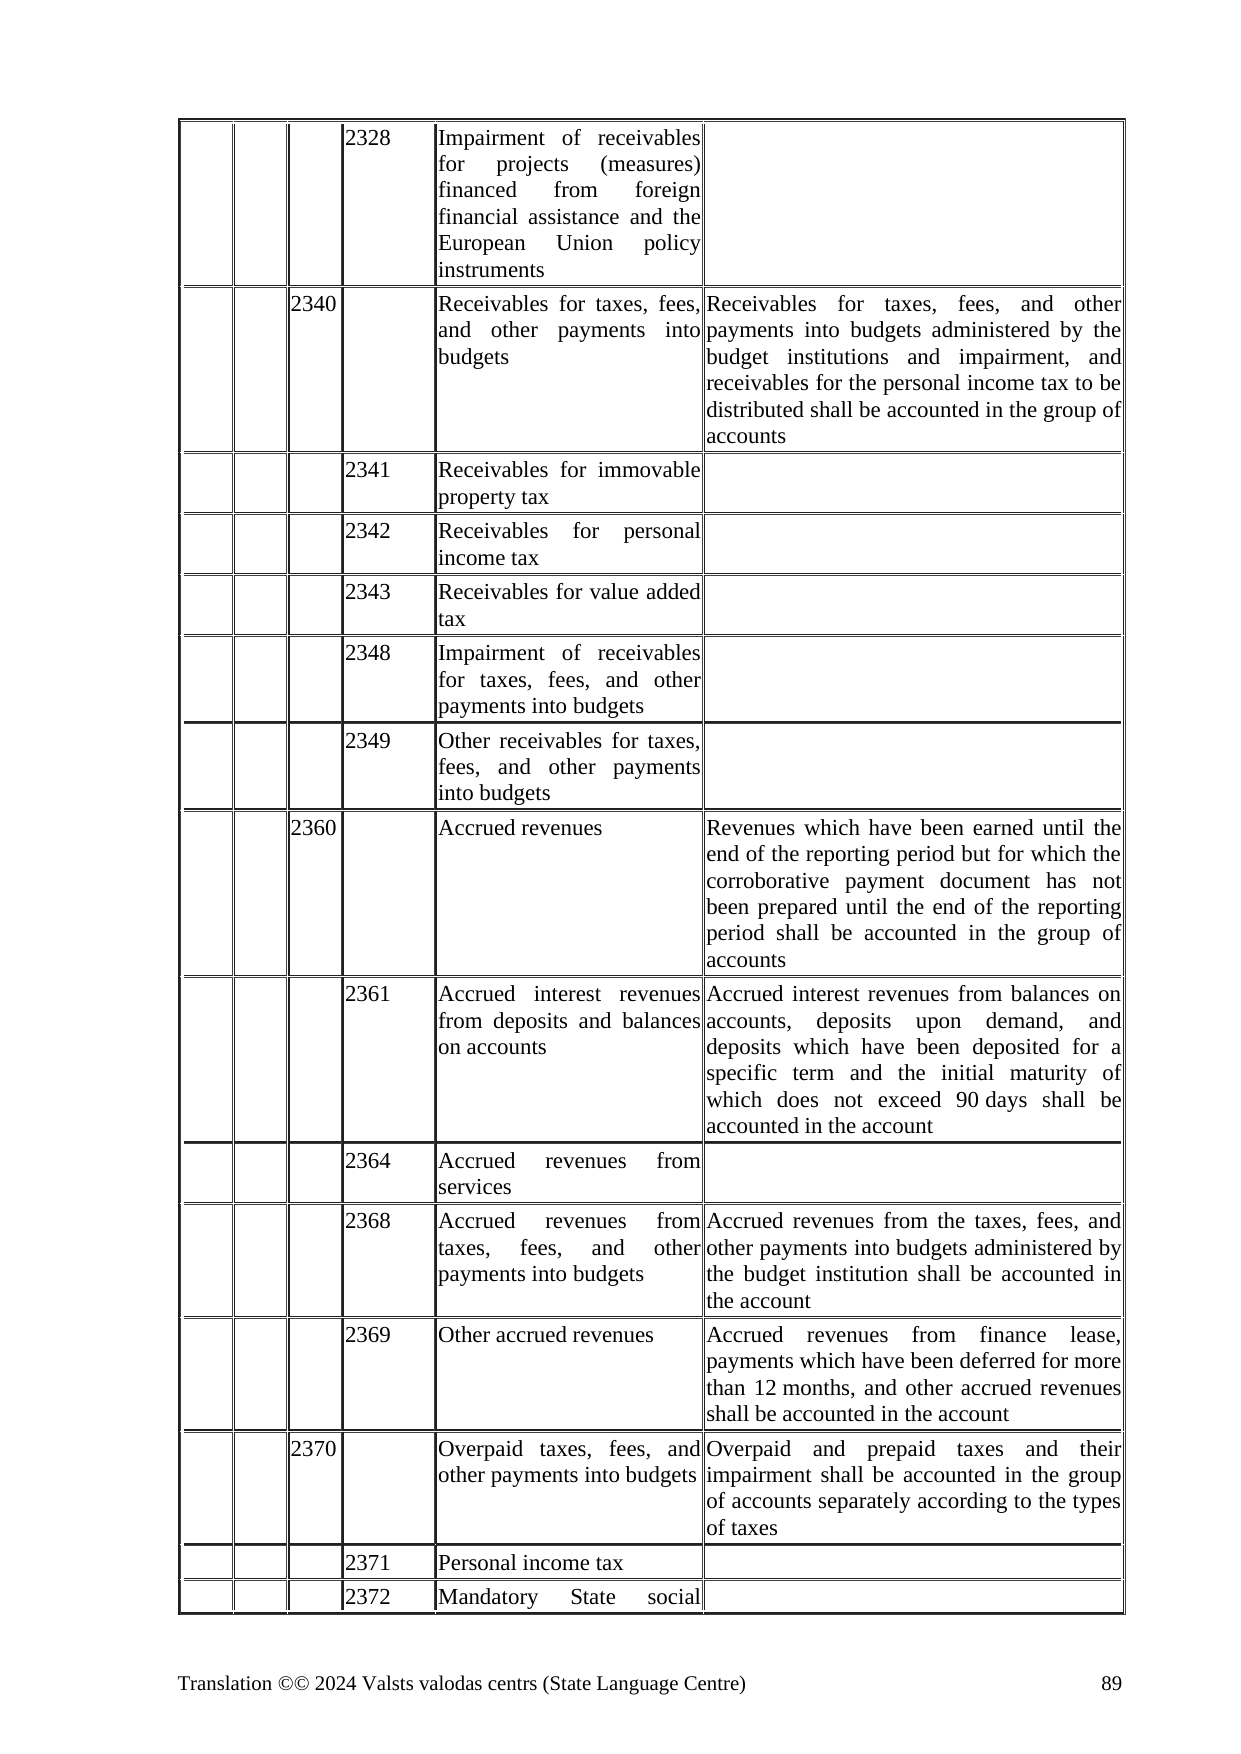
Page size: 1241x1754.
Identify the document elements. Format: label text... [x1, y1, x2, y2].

table_cell 2340 [290, 288, 341, 451]
table_cell [290, 1144, 341, 1202]
table_cell [180, 634, 233, 721]
table_cell [235, 454, 286, 512]
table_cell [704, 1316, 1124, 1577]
table_cell [235, 978, 286, 1141]
table_cell [290, 1205, 341, 1316]
table_cell 2348 [344, 637, 434, 721]
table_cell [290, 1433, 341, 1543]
table_cell Receivables for taxes, fees, and other payments into budgets administered by the budget institutions and impairment, and receivables for the personal income tax to be distributed shall be accounted in the group of accounts [705, 285, 1123, 451]
table_cell Accrued revenues from taxes, fees, and other payments into budgets [437, 1205, 702, 1316]
table_cell 2361 [344, 978, 434, 1141]
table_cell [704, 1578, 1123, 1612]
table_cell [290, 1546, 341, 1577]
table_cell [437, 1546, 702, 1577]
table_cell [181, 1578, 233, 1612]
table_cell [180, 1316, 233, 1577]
table_cell [181, 721, 232, 808]
table_cell [288, 122, 342, 284]
table_cell [704, 573, 1124, 634]
table_cell 2342 [344, 515, 434, 573]
table_cell [704, 512, 1124, 573]
table_cell [181, 808, 232, 974]
table_cell 2341 [344, 454, 434, 512]
table_cell [290, 515, 341, 573]
table_cell [235, 812, 286, 974]
table_cell [180, 451, 233, 512]
table_cell [180, 512, 233, 573]
table_cell [235, 724, 286, 808]
table_cell Revenues which have been earned until the end of the reporting period but for which the corroborative payment document has not been prepared until the end of the reporting period shall be accounted in the group of accounts [705, 808, 1123, 974]
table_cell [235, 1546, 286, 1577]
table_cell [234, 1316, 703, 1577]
table_cell [181, 975, 232, 1141]
table_cell [235, 1205, 286, 1316]
table_cell Receivables for value added tax [437, 576, 702, 634]
table_cell [235, 288, 286, 451]
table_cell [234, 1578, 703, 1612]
table_cell Accrued interest revenues from deposits and balances on accounts [437, 978, 702, 1141]
table_cell [180, 1202, 233, 1316]
table_cell [290, 978, 341, 1141]
table_cell Impairment of receivables for projects (measures) financed from foreign financial assistance and the European Union policy instruments [435, 122, 703, 284]
table_cell [705, 1141, 1123, 1202]
table_cell [704, 122, 1123, 284]
table_cell [290, 724, 341, 808]
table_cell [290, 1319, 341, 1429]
table_cell [180, 573, 233, 634]
table_cell Impairment of receivables for taxes, fees, and other payments into budgets [437, 637, 702, 721]
table_cell Accrued interest revenues from balances on accounts, deposits upon demand, and deposits which have been deposited for a specific term and the initial maturity of which does not exceed 90 days shall be accounted in the account [705, 975, 1123, 1141]
table_cell [235, 1144, 286, 1202]
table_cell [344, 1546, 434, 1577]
table_cell [290, 454, 341, 512]
table_cell [181, 122, 233, 284]
table_cell [704, 451, 1124, 512]
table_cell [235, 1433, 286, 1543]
table_cell [235, 515, 286, 573]
table_cell Accrued revenues from services [437, 1144, 702, 1202]
table_cell [705, 721, 1123, 808]
table_cell Other receivables for taxes, fees, and other payments into budgets [437, 724, 702, 808]
table_cell 2364 [344, 1144, 434, 1202]
table_cell Receivables for immovable property tax [437, 454, 702, 512]
table_cell [181, 285, 232, 451]
table_cell [344, 288, 434, 451]
table_cell [235, 637, 286, 721]
table_cell [181, 1141, 232, 1202]
table_cell [290, 576, 341, 634]
table_cell 2368 [344, 1205, 434, 1316]
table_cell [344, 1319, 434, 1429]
table_cell [704, 634, 1124, 721]
table_cell 2328 [342, 122, 435, 284]
table_cell 2360 [290, 812, 341, 974]
table_cell Accrued revenues from the taxes, fees, and other payments into budgets administered by the budget institution shall be accounted in the account [704, 1202, 1124, 1316]
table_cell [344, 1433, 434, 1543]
table_cell [344, 812, 434, 974]
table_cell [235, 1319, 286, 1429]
table_cell 2343 [344, 576, 434, 634]
table_cell [234, 120, 288, 284]
table_cell Receivables for taxes, fees, and other payments into budgets [437, 288, 702, 451]
table_cell [290, 637, 341, 721]
table_cell Accrued revenues [437, 812, 702, 974]
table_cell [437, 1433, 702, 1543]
table_cell [235, 576, 286, 634]
table_cell Receivables for personal income tax [437, 515, 702, 573]
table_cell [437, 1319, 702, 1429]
table_cell 2349 [344, 724, 434, 808]
